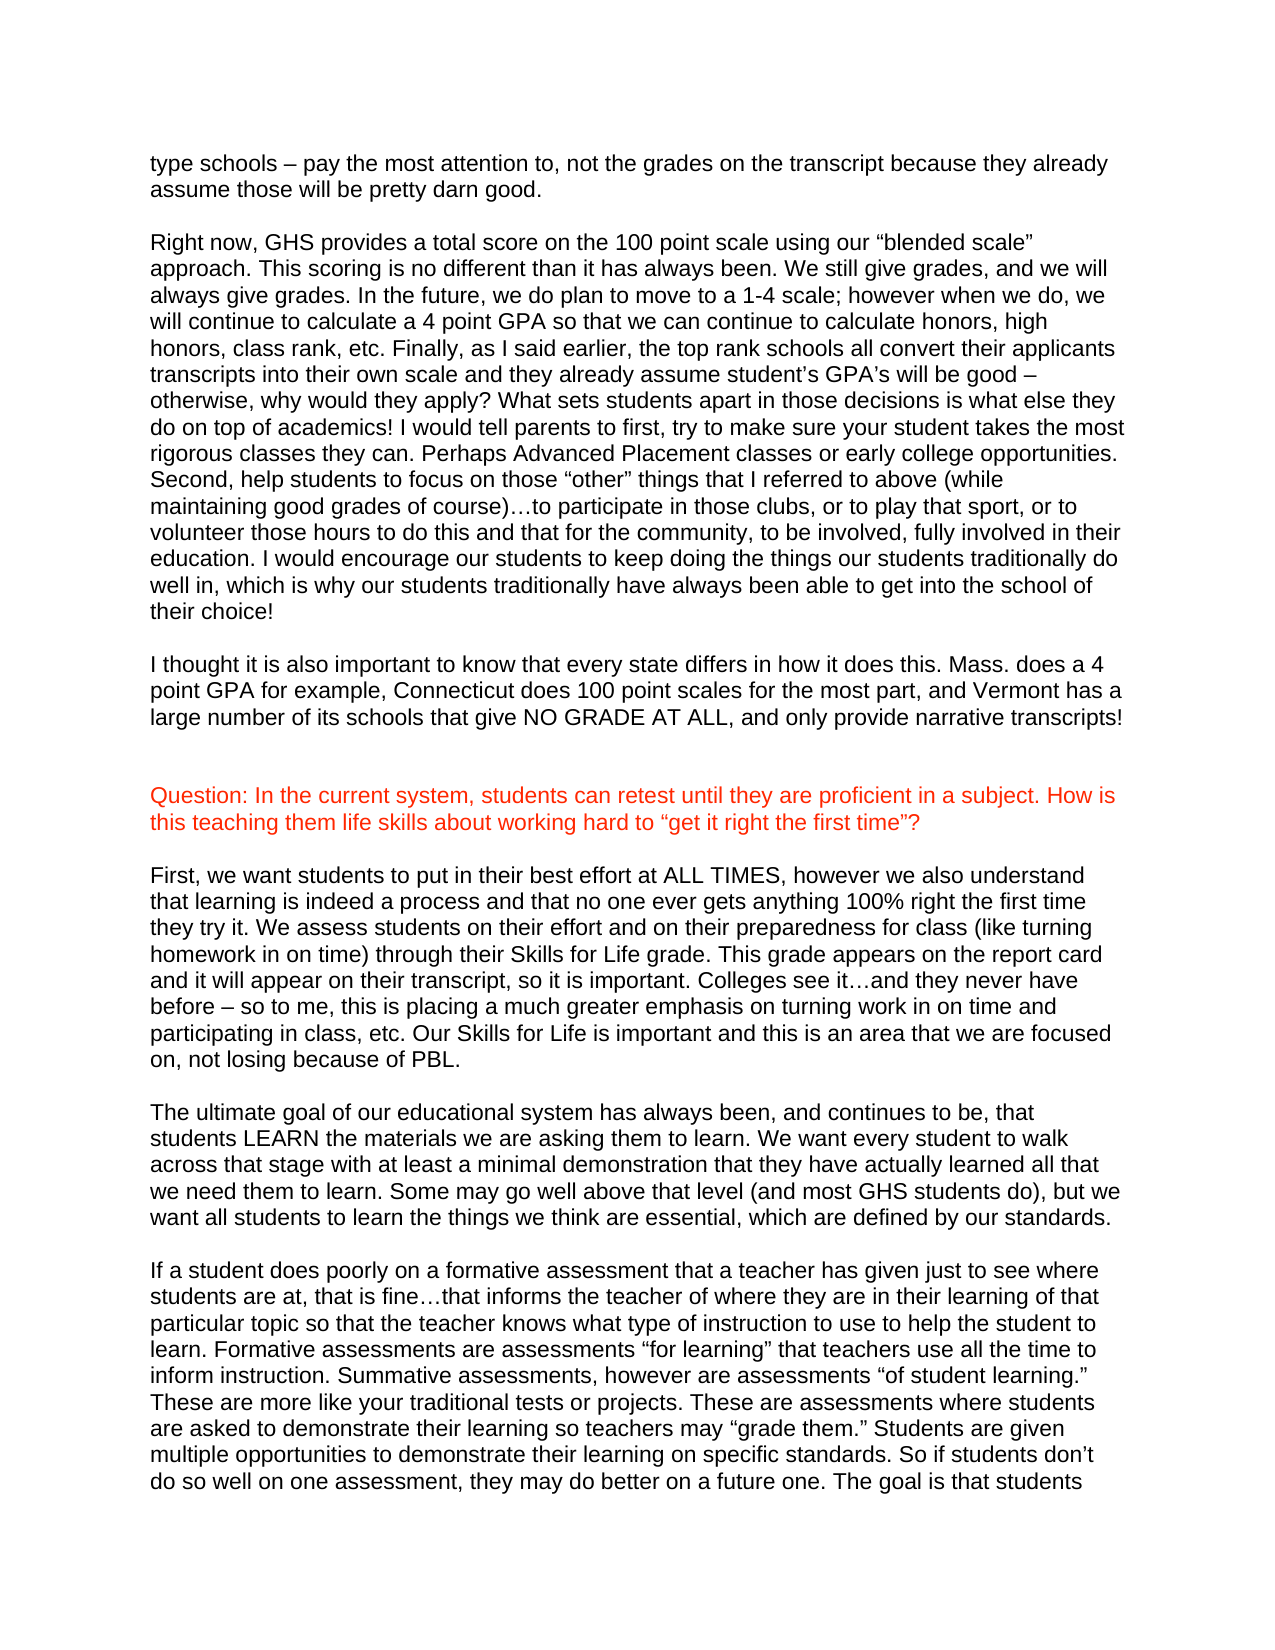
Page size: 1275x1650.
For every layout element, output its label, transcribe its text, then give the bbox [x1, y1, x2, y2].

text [150, 1257, 1125, 1494]
text First, we want students to put in their best effort at ALL TIMES, however we also understand that learning is indeed a process and that no one ever gets anything 100% right the first time they try it. We assess students on their effort and on their preparedness for class (like turning homework in on time) through their Skills for Life grade. This grade appears on the report card and it will appear on their transcript, so it is important. Colleges see it…and they never have before – so to me, this is placing a much greater emphasis on turning work in on time and participating in class, etc. Our Skills for Life is important and this is an area that we are focused on, not losing because of PBL. [150, 862, 1125, 1072]
text The ultimate goal of our educational system has always been, and continues to be, that students LEARN the materials we are asking them to learn. We want every student to walk across that stage with at least a minimal demonstration that they have actually learned all that we need them to learn. Some may go well above that level (and most GHS students do), but we want all students to learn the things we think are essential, which are defined by our standards. [150, 1099, 1125, 1231]
text Right now, GHS provides a total score on the 100 point scale using our “blended scale” approach. This scoring is no different than it has always been. We still give grades, and we will always give grades. In the future, we do plan to move to a 1-4 scale; however when we do, we will continue to calculate a 4 point GPA so that we can continue to calculate honors, high honors, class rank, etc. Finally, as I said earlier, the top rank schools all convert their applicants transcripts into their own scale and they already assume student’s GPA’s will be good – otherwise, why would they apply? What sets students apart in those decisions is what else they do on top of academics! I would tell parents to first, try to make sure your student takes the most rigorous classes they can. Perhaps Advanced Placement classes or early college opportunities. Second, help students to focus on those “other” things that I referred to above (while maintaining good grades of course)…to participate in those clubs, or to play that sport, or to volunteer those hours to do this and that for the community, to be involved, fully involved in their education. I would encourage our students to keep doing the things our students traditionally do well in, which is why our students traditionally have always been able to get into the school of their choice! [150, 229, 1125, 624]
text Question: In the current system, students can retest until they are proficient in a subject. How is this teaching them life skills about working hard to “get it right the first time”? [150, 782, 1125, 835]
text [150, 150, 1125, 203]
text I thought it is also important to know that every state differs in how it does this. Mass. does a 4 point GPA for example, Connecticut does 100 point scales for the most part, and Vermont has a large number of its schools that give NO GRADE AT ALL, and only provide narrative transcripts! [150, 651, 1125, 730]
